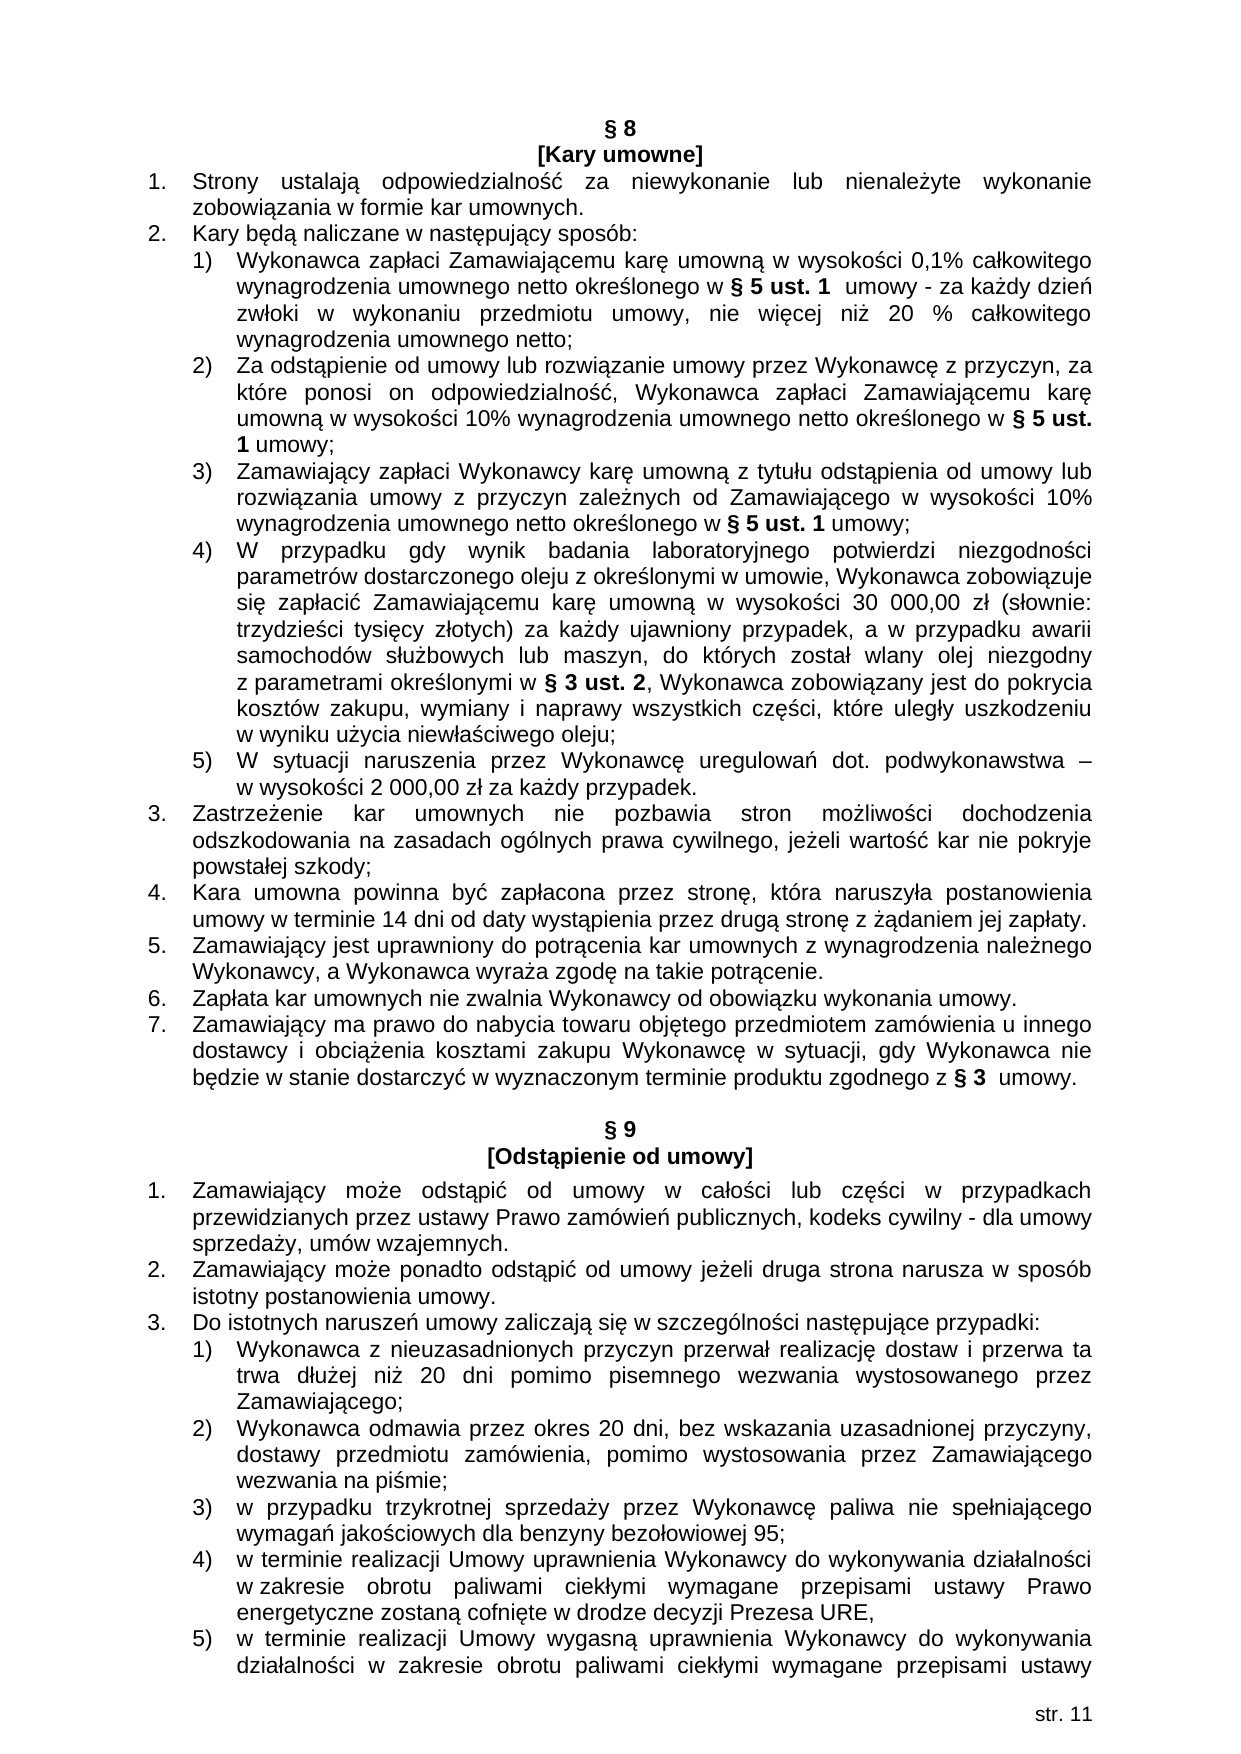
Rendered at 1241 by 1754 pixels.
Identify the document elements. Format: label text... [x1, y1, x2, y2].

list w przypadku trzykrotnej sprzedaży przez Wykonawcę paliwa nie spełniającego wymagań jakościowych dla benzyny bezołowiowej 95; [192, 1494, 1092, 1546]
list Do istotnych naruszeń umowy zaliczają się w szczególności następujące przypadki: [147, 1309, 1092, 1336]
text 5) W sytuacji naruszenia przez Wykonawcę uregulowań dot. podwykonawstwa – w wysokości 2 000,00 zł za każdy przypadek. [192, 747, 1092, 800]
text 2. Kary będą naliczane w następujący sposób: [148, 220, 1092, 247]
text 3) Zamawiający zapłaci Wykonawcy karę umowną z tytułu odstąpienia od umowy lub rozwiązania umowy z przyczyn zależnych od Zamawiającego w wysokości 10% wynagrodzenia umownego netto określonego w § 5 ust. 1 umowy; [192, 458, 1092, 537]
text § 9 [148, 1116, 1092, 1143]
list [192, 1625, 1092, 1678]
list Zastrzeżenie kar umownych nie pozbawia stron możliwości dochodzenia odszkodowania na zasadach ogólnych prawa cywilnego, jeżeli wartość kar nie pokryje powstałej szkody; [148, 800, 1092, 879]
list Zamawiający może ponadto odstąpić od umowy jeżeli druga strona narusza w sposób istotny postanowienia umowy. [147, 1256, 1092, 1309]
list Zamawiający jest uprawniony do potrącenia kar umownych z wynagrodzenia należnego Wykonawcy, a Wykonawca wyraża zgodę na takie potrącenie. [148, 932, 1092, 985]
list Zamawiający może odstąpić od umowy w całości lub części w przypadkach przewidzianych przez ustawy Prawo zamówień publicznych, kodeks cywilny - dla umowy sprzedaży, umów wzajemnych. [147, 1177, 1092, 1256]
list Wykonawca z nieuzasadnionych przyczyn przerwał realizację dostaw i przerwa ta trwa dłużej niż 20 dni pomimo pisemnego wezwania wystosowanego przez Zamawiającego; [192, 1336, 1092, 1414]
text 1) Wykonawca zapłaci Zamawiającemu karę umowną w wysokości 0,1% całkowitego wynagrodzenia umownego netto określonego w § 5 ust. 1 umowy - za każdy dzień zwłoki w wykonaniu przedmiotu umowy, nie więcej niż 20 % całkowitego wynagrodzenia umownego netto; [192, 247, 1092, 352]
text 2) Za odstąpienie od umowy lub rozwiązanie umowy przez Wykonawcę z przyczyn, za które ponosi on odpowiedzialność, Wykonawca zapłaci Zamawiającemu karę umowną w wysokości 10% wynagrodzenia umownego netto określonego w § 5 ust. 1 umowy; [192, 352, 1092, 458]
list Wykonawca odmawia przez okres 20 dni, bez wskazania uzasadnionej przyczyny, dostawy przedmiotu zamówienia, pomimo wystosowania przez Zamawiającego wezwania na piśmie; [192, 1414, 1092, 1494]
text [Odstąpienie od umowy] [148, 1143, 1092, 1169]
list Kara umowna powinna być zapłacona przez stronę, która naruszyła postanowienia umowy w terminie 14 dni od daty wystąpienia przez drugą stronę z żądaniem jej zapłaty. [148, 879, 1092, 932]
text § 8 [148, 115, 1092, 141]
text 4) W przypadku gdy wynik badania laboratoryjnego potwierdzi niezgodności parametrów dostarczonego oleju z określonymi w umowie, Wykonawca zobowiązuje się zapłacić Zamawiającemu karę umowną w wysokości 30 000,00 zł (słownie: trzydzieści tysięcy złotych) za każdy ujawniony przypadek, a w przypadku awarii samochodów służbowych lub maszyn, do których został wlany olej niezgodny z parametrami określonymi w § 3 ust. 2, Wykonawca zobowiązany jest do pokrycia kosztów zakupu, wymiany i naprawy wszystkich części, które uległy uszkodzeniu w wyniku użycia niewłaściwego oleju; [192, 537, 1092, 747]
list w terminie realizacji Umowy uprawnienia Wykonawcy do wykonywania działalności w zakresie obrotu paliwami ciekłymi wymagane przepisami ustawy Prawo energetyczne zostaną cofnięte w drodze decyzji Prezesa URE, [192, 1546, 1092, 1625]
list Zapłata kar umownych nie zwalnia Wykonawcy od obowiązku wykonania umowy. [148, 985, 1092, 1011]
text [Kary umowne] [148, 141, 1092, 168]
text 1. Strony ustalają odpowiedzialność za niewykonanie lub nienależyte wykonanie zobowiązania w formie kar umownych. [148, 168, 1092, 220]
list Zamawiający ma prawo do nabycia towaru objętego przedmiotem zamówienia u innego dostawcy i obciążenia kosztami zakupu Wykonawcę w sytuacji, gdy Wykonawca nie będzie w stanie dostarczyć w wyznaczonym terminie produktu zgodnego z § 3 umowy. [148, 1011, 1092, 1090]
